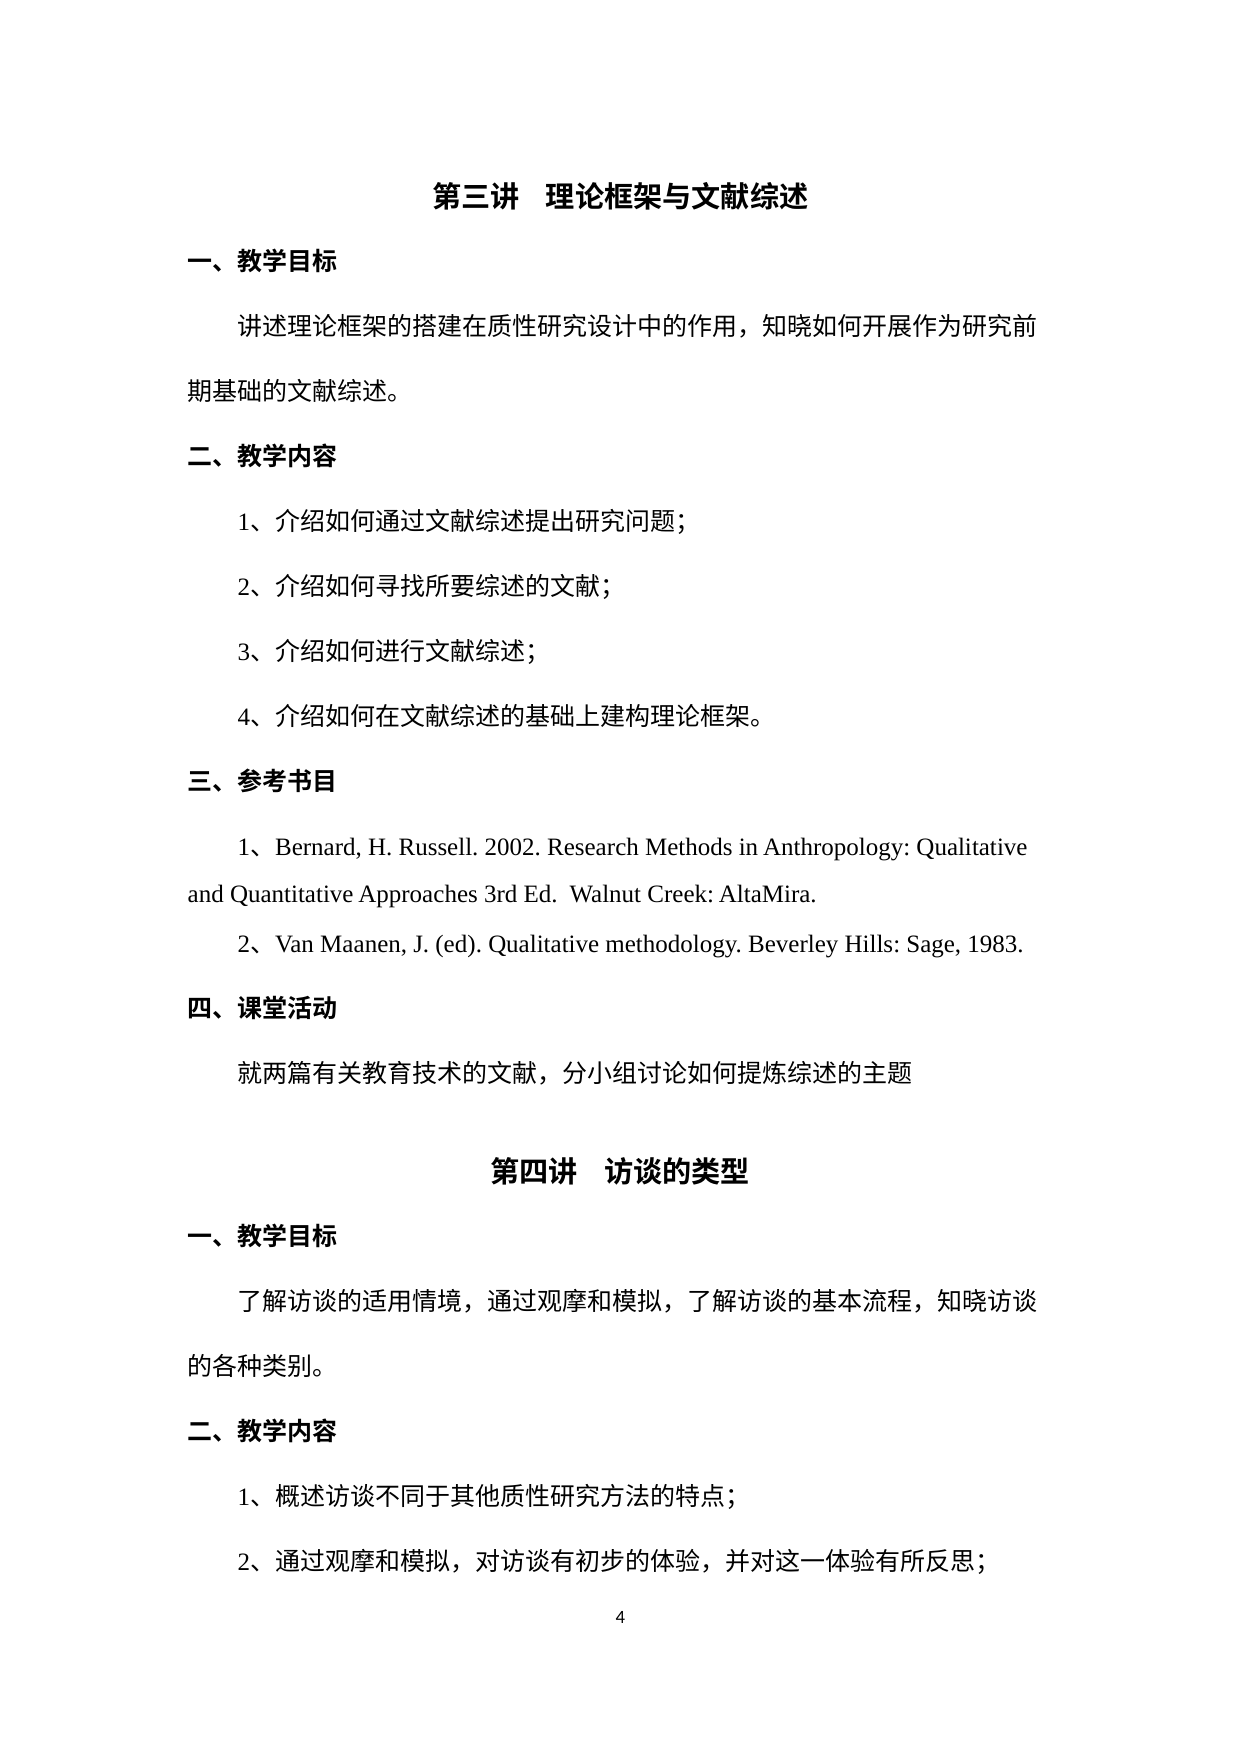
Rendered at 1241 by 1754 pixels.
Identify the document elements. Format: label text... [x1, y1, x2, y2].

text 二、教学内容 [187, 1397, 1053, 1462]
list 就两篇有关教育技术的文献，分小组讨论如何提炼综述的主题 [187, 1039, 1053, 1104]
text 三、参考书目 [187, 747, 1053, 812]
list 2、介绍如何寻找所要综述的文献； [187, 552, 1053, 617]
text 四、课堂活动 [187, 974, 1053, 1039]
list 一、教学目标 [187, 227, 1053, 292]
list 1、介绍如何通过文献综述提出研究问题； [187, 487, 1053, 552]
list 1、Bernard, H. Russell. 2002. Research Methods in Anthropology: Qualitative and Quantitative Approaches 3rd Ed. Walnut Creek: AltaMira. [187, 812, 1053, 909]
list 一、教学目标 [187, 1202, 1053, 1267]
list 讲述理论框架的搭建在质性研究设计中的作用，知晓如何开展作为研究前期基础的文献综述。 [187, 292, 1053, 422]
list 2、通过观摩和模拟，对访谈有初步的体验，并对这一体验有所反思； [187, 1527, 1053, 1592]
list 3、介绍如何进行文献综述； [187, 617, 1053, 682]
text 第四讲 访谈的类型 [187, 1137, 1053, 1202]
list 4、介绍如何在文献综述的基础上建构理论框架。 [187, 682, 1053, 747]
list 2、Van Maanen, J. (ed). Qualitative methodology. Beverley Hills: Sage, 1983. [187, 909, 1053, 974]
text 二、教学内容 [187, 422, 1053, 487]
text 第三讲 理论框架与文献综述 [187, 162, 1053, 227]
list 1、概述访谈不同于其他质性研究方法的特点； [187, 1462, 1053, 1527]
list 了解访谈的适用情境，通过观摩和模拟，了解访谈的基本流程，知晓访谈的各种类别。 [187, 1267, 1053, 1397]
